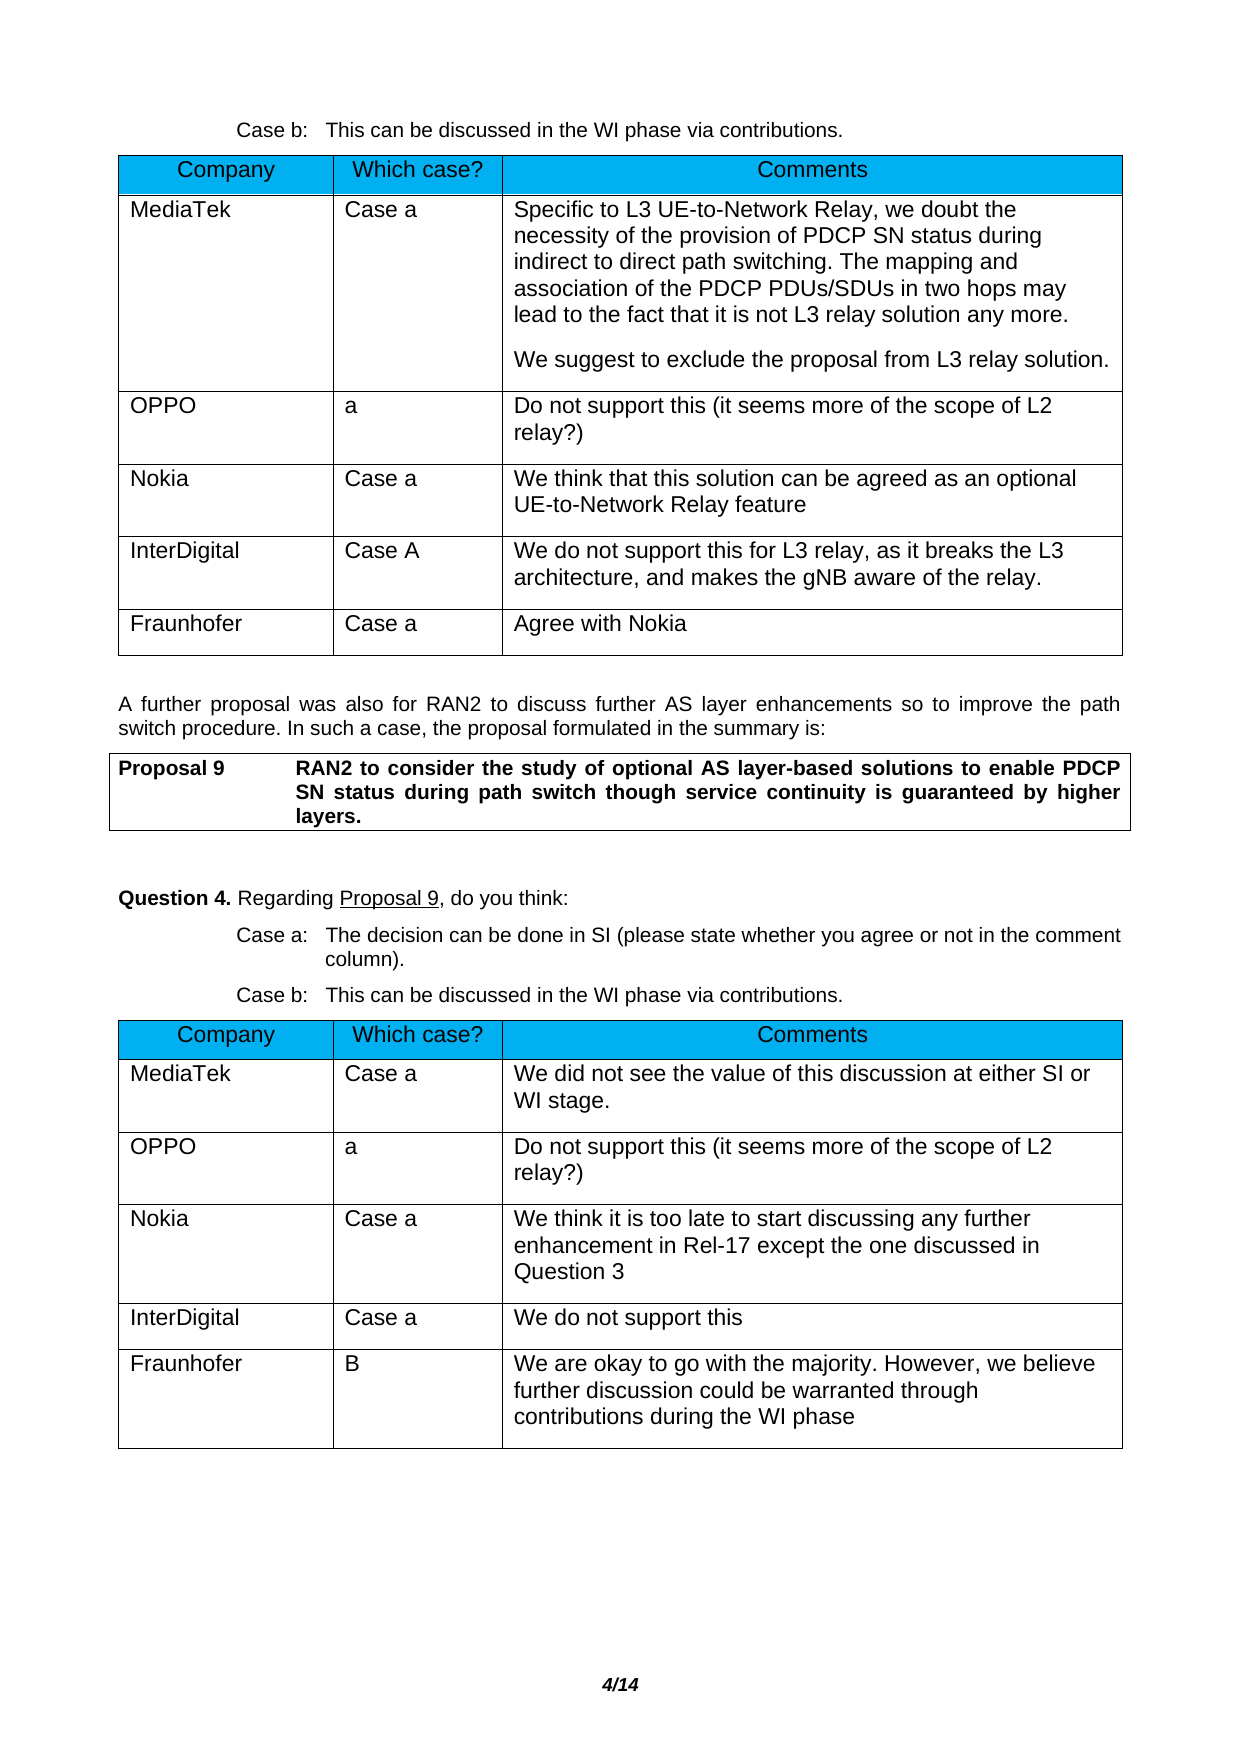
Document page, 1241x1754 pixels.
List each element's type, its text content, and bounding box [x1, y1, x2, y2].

table_cell MediaTek [119, 1060, 333, 1132]
table_cell Case a [334, 196, 502, 391]
table_cell Case a [334, 1060, 502, 1132]
table_cell Case a [334, 465, 502, 536]
table_cell OPPO [119, 392, 333, 464]
table_header Comments [503, 1021, 1122, 1059]
table_cell Do not support this (it seems more of the scope of L2 relay?) [503, 1133, 1122, 1204]
table_header Company [119, 1021, 333, 1059]
table_cell Fraunhofer [119, 610, 333, 655]
table_cell Do not support this (it seems more of the scope of L2 relay?) [503, 392, 1122, 464]
text Case b: This can be discussed in the WI phase via contributions. [177, 118, 1122, 142]
text A further proposal was also for RAN2 to discuss further AS layer enhancements so to improve the path switch procedure. In such a case, the proposal formulated in the summary is: [118, 692, 1122, 740]
table_header Company [119, 156, 333, 194]
table_cell Nokia [119, 465, 333, 536]
table_cell Case a [334, 1304, 502, 1349]
table_header Comments [503, 156, 1122, 194]
table_cell We think that this solution can be agreed as an optional UE-to-Network Relay feature [503, 465, 1122, 536]
table_cell MediaTek [119, 196, 333, 391]
table_cell Specific to L3 UE-to-Network Relay, we doubt the necessity of the provision of PDCP SN status during indirect to direct path switching. The mapping and association of the PDCP PDUs/SDUs in two hops may lead to the fact that it is not L3 relay solution any more. We suggest to exclude the proposal from L3 relay solution. [503, 196, 1122, 391]
table_cell We do not support this [503, 1304, 1122, 1349]
table_cell We think it is too late to start discussing any further enhancement in Rel-17 except the one discussed in Question 3 [503, 1205, 1122, 1303]
table_cell InterDigital [119, 537, 333, 609]
table_cell a [334, 1133, 502, 1204]
table_cell Nokia [119, 1205, 333, 1303]
table_cell We do not support this for L3 relay, as it breaks the L3 architecture, and makes the gNB aware of the relay. [503, 537, 1122, 609]
table_cell a [334, 392, 502, 464]
table_cell Case a [334, 610, 502, 655]
table_cell Case A [334, 537, 502, 609]
text Question 4. Regarding Proposal 9, do you think: [118, 886, 1122, 910]
table_header Which case? [334, 1021, 502, 1059]
table_cell We are okay to go with the majority. However, we believe further discussion could be warranted through contributions during the WI phase [503, 1350, 1122, 1448]
table_header Which case? [334, 156, 502, 194]
text Case a: The decision can be done in SI (please state whether you agree or not in the comment column). [236, 923, 1122, 971]
table_cell Case a [334, 1205, 502, 1303]
table_cell Fraunhofer [119, 1350, 333, 1448]
table_cell We did not see the value of this discussion at either SI or WI stage. [503, 1060, 1122, 1132]
text Case b: This can be discussed in the WI phase via contributions. [177, 983, 1122, 1007]
table_cell InterDigital [119, 1304, 333, 1349]
table_cell OPPO [119, 1133, 333, 1204]
table_cell Agree with Nokia [503, 610, 1122, 655]
list Proposal 9 RAN2 to consider the study of optional AS layer-based solutions to enable PDCP SN status during path switch though service continuity is guaranteed by higher layers. [110, 754, 1130, 830]
table_cell B [334, 1350, 502, 1448]
